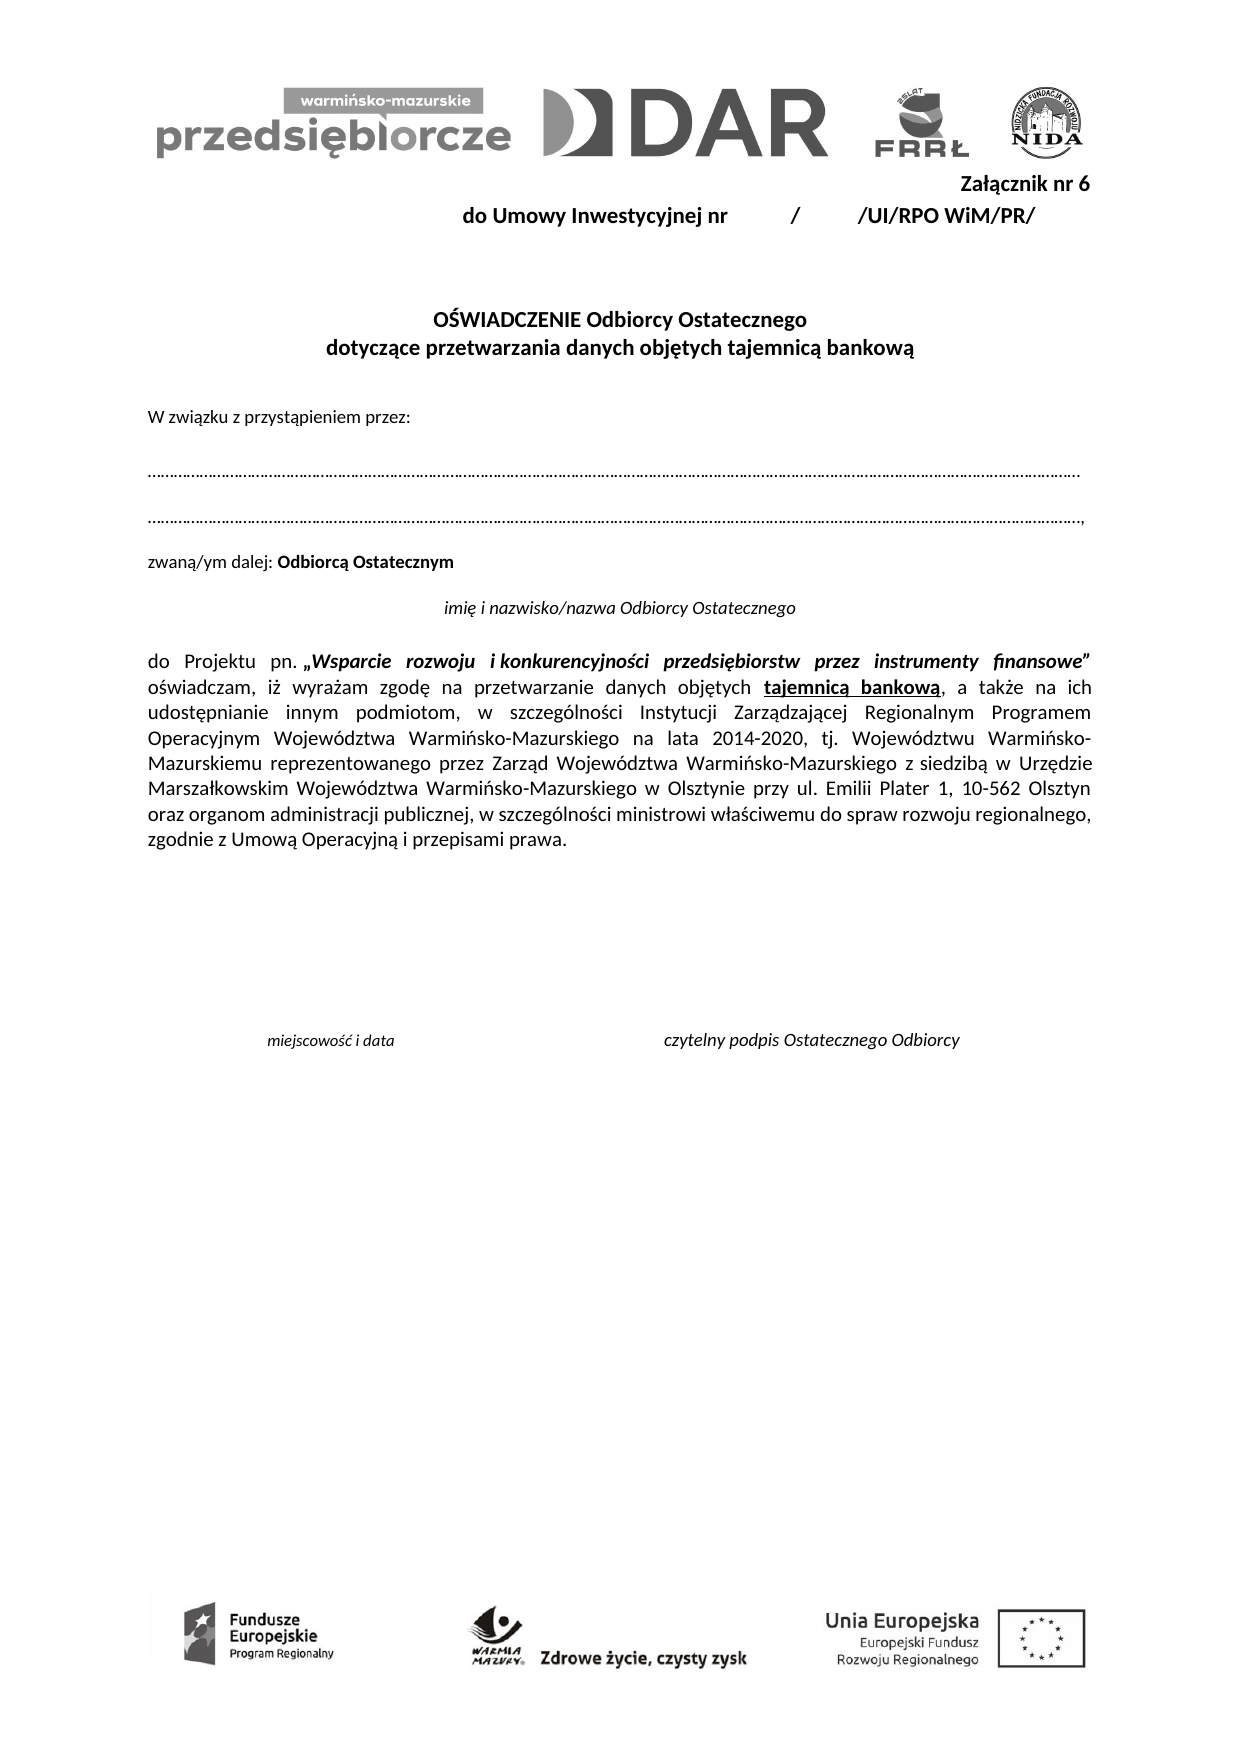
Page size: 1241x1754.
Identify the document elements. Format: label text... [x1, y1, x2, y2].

text imię i nazwisko/nazwa Odbiorcy Ostatecznego [148, 596, 1093, 619]
text do Umowy Inwestycyjnej nr / /UI/RPO WiM/PR/ [148, 201, 1093, 229]
text W związku z przystąpieniem przez: [148, 405, 1093, 428]
text do Projektu pn. „Wsparcie rozwoju i konkurencyjności przedsiębiorstw przez instrumenty finansowe” oświadczam, iż wyrażam zgodę na przetwarzanie danych objętych tajemnicą bankową, a także na ich udostępnianie innym podmiotom, w szczególności Instytucji Zarządzającej Regionalnym Programem Operacyjnym Województwa Warmińsko-Mazurskiego na lata 2014-2020, tj. Województwu Warmińsko-Mazurskiemu reprezentowanego przez Zarząd Województwa Warmińsko-Mazurskiego z siedzibą w Urzędzie Marszałkowskim Województwa Warmińsko-Mazurskiego w Olsztynie przy ul. Emilii Plater 1, 10-562 Olsztyn oraz organom administracji publicznej, w szczególności ministrowi właściwemu do spraw rozwoju regionalnego, zgodnie z Umową Operacyjną i przepisami prawa. [148, 648, 1093, 852]
text ………………………………………………………………………………………………………………………………………………………………………………………………………………………………………………………………………………………………………………………………………………………………………………………………, zwaną/ym dalej: Odbiorcą Ostatecznym [148, 459, 1093, 573]
picture [147, 1586, 1093, 1681]
text czytelny podpis Ostatecznego Odbiorcy [590, 1028, 1093, 1051]
text OŚWIADCZENIE Odbiorcy Ostatecznego dotyczące przetwarzania danych objętych tajemnicą bankową [148, 305, 1093, 361]
text Załącznik nr 6 [148, 169, 1090, 197]
picture [147, 73, 1093, 169]
